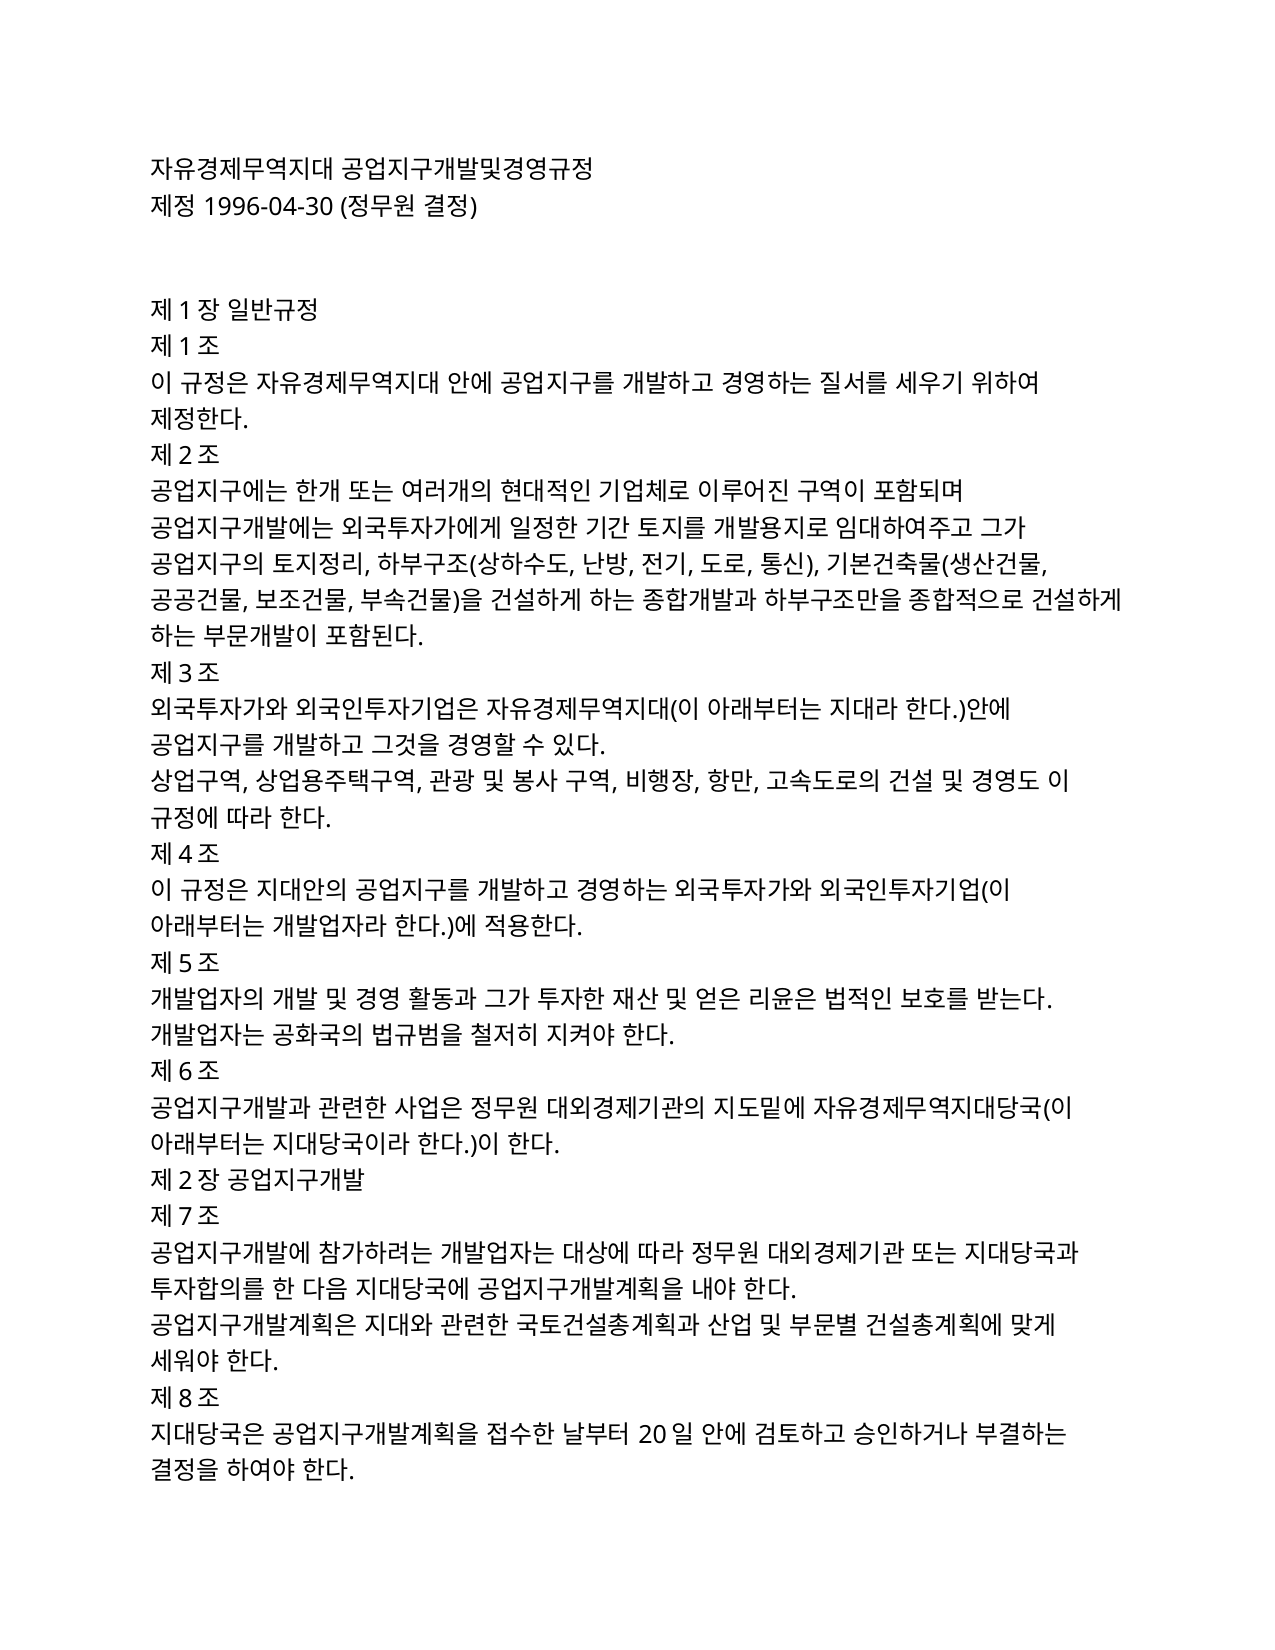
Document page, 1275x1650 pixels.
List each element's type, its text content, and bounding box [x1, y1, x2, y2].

text 공업지구개발계획은 지대와 관련한 국토건설총계획과 산업 및 부문별 건설총계획에 맞게 세워야 한다. [150, 1306, 1125, 1378]
text 제1조 [150, 327, 1125, 363]
text 개발업자의 개발 및 경영 활동과 그가 투자한 재산 및 얻은 리윤은 법적인 보호를 받는다. [150, 979, 1125, 1016]
text 이 규정은 자유경제무역지대 안에 공업지구를 개발하고 경영하는 질서를 세우기 위하여 제정한다. [150, 363, 1125, 436]
text 제8조 [150, 1378, 1125, 1414]
text 제1장 일반규정 [150, 291, 1125, 327]
text 제7조 [150, 1197, 1125, 1233]
text 외국투자가와 외국인투자기업은 자유경제무역지대(이 아래부터는 지대라 한다.)안에 공업지구를 개발하고 그것을 경영할 수 있다. [150, 689, 1125, 762]
text 제2장 공업지구개발 [150, 1161, 1125, 1197]
text 제정 1996-04-30 (정무원 결정) [150, 186, 1125, 222]
text 제3조 [150, 653, 1125, 689]
text 제2조 [150, 436, 1125, 472]
text 공업지구에는 한개 또는 여러개의 현대적인 기업체로 이루어진 구역이 포함되며 공업지구개발에는 외국투자가에게 일정한 기간 토지를 개발용지로 임대하여주고 그가 공업지구의 토지정리, 하부구조(상하수도, 난방, 전기, 도로, 통신), 기본건축물(생산건물, 공공건물, 보조건물, 부속건물)을 건설하게 하는 종합개발과 하부구조만을 종합적으로 건설하게 하는 부문개발이 포함된다. [150, 472, 1125, 653]
text 제6조 [150, 1052, 1125, 1088]
text 제5조 [150, 943, 1125, 979]
text 공업지구개발과 관련한 사업은 정무원 대외경제기관의 지도밑에 자유경제무역지대당국(이 아래부터는 지대당국이라 한다.)이 한다. [150, 1088, 1125, 1161]
text 제4조 [150, 834, 1125, 871]
text 개발업자는 공화국의 법규범을 철저히 지켜야 한다. [150, 1016, 1125, 1052]
text 이 규정은 지대안의 공업지구를 개발하고 경영하는 외국투자가와 외국인투자기업(이 아래부터는 개발업자라 한다.)에 적용한다. [150, 871, 1125, 943]
text 지대당국은 공업지구개발계획을 접수한 날부터 20일 안에 검토하고 승인하거나 부결하는 결정을 하여야 한다. [150, 1414, 1125, 1487]
text 상업구역, 상업용주택구역, 관광 및 봉사 구역, 비행장, 항만, 고속도로의 건설 및 경영도 이 규정에 따라 한다. [150, 762, 1125, 834]
text 자유경제무역지대 공업지구개발및경영규정 [150, 150, 1125, 186]
text 공업지구개발에 참가하려는 개발업자는 대상에 따라 정무원 대외경제기관 또는 지대당국과 투자합의를 한 다음 지대당국에 공업지구개발계획을 내야 한다. [150, 1233, 1125, 1306]
